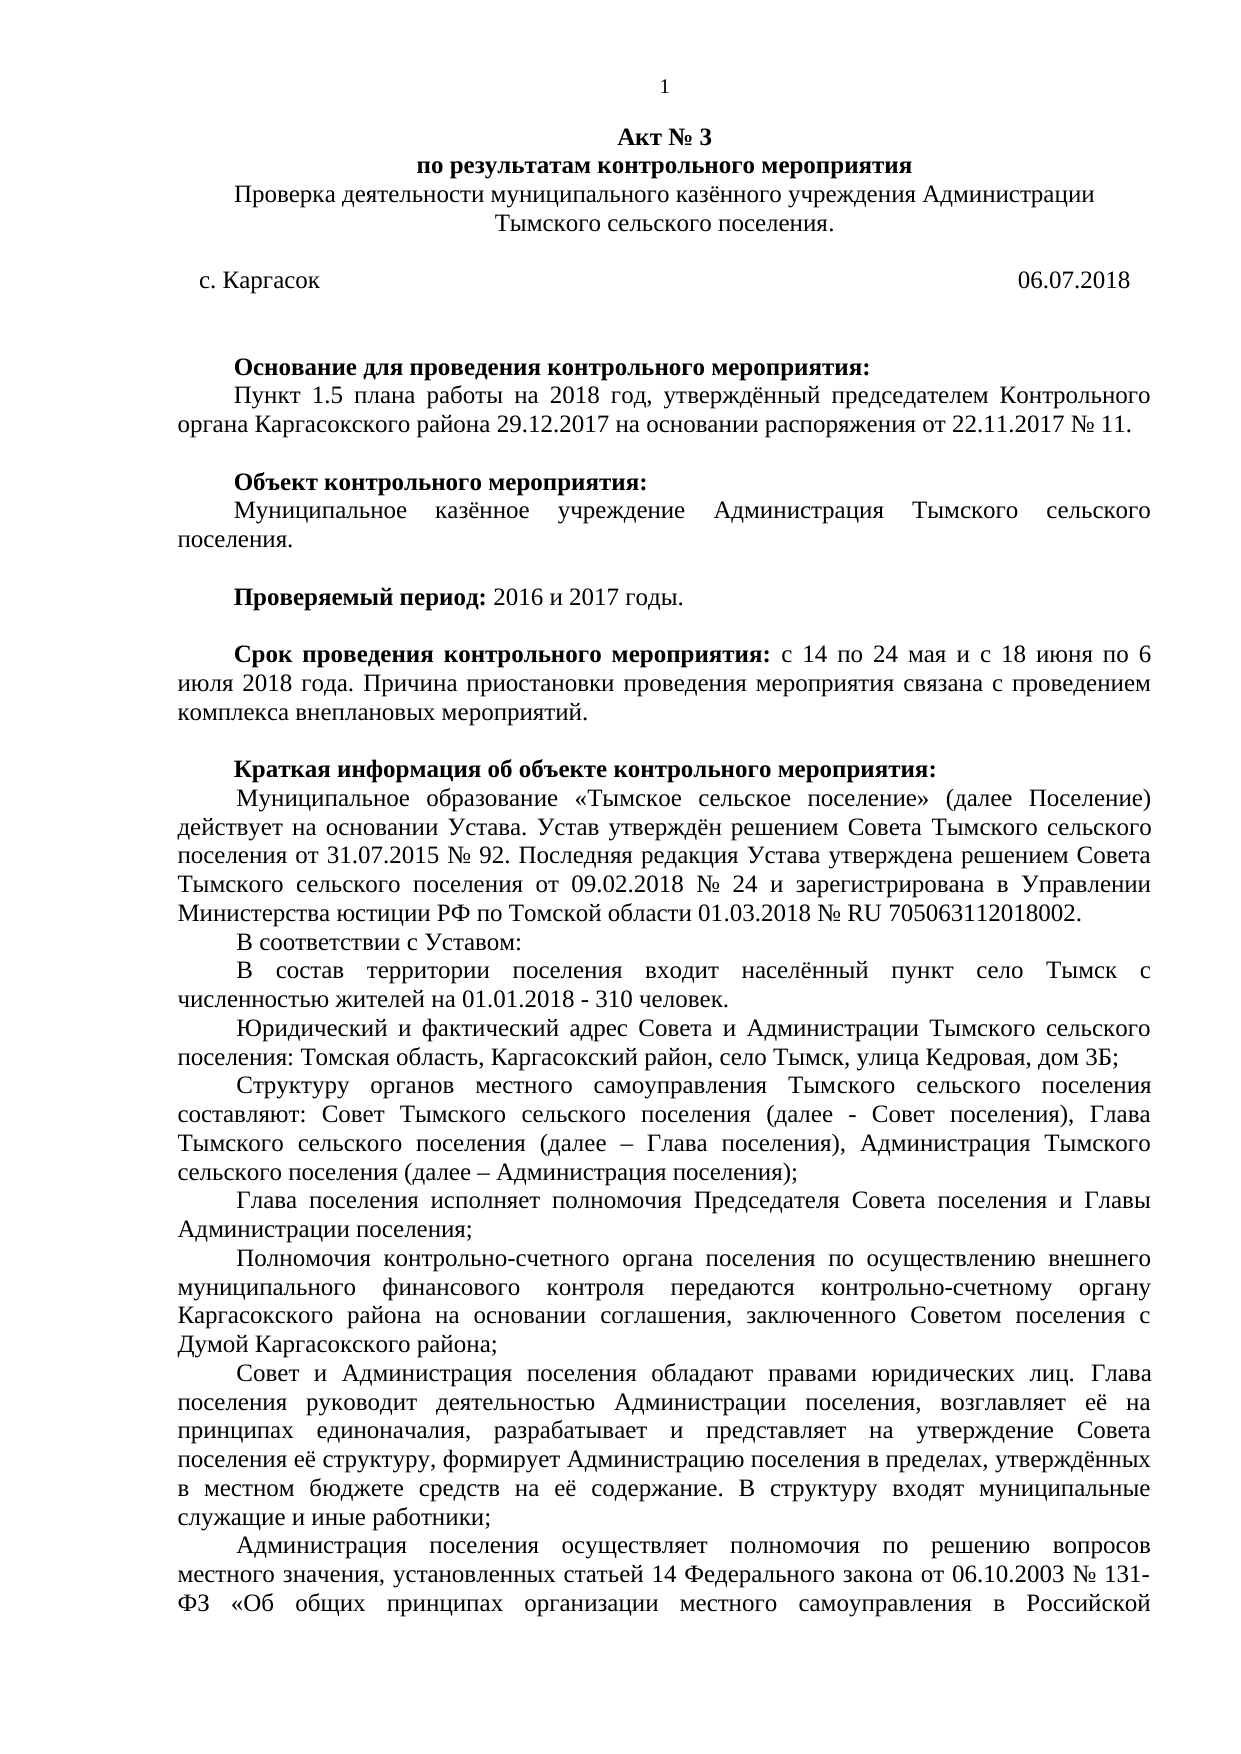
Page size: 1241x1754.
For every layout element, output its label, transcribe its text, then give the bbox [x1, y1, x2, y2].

text Основание для проведения контрольного мероприятия: [177, 352, 1152, 381]
text Полномочия контрольно-счетного органа поселения по осуществлению внешнего муниципального финансового контроля передаются контрольно-счетному органу Каргасокского района на основании соглашения, заключенного Советом поселения с Думой Каргасокского района; [177, 1243, 1152, 1358]
text Пункт 1.5 плана работы на 2018 год, утверждённый председателем Контрольного органа Каргасокского района 29.12.2017 на основании распоряжения от 22.11.2017 № 11. [177, 381, 1152, 438]
text В состав территории поселения входит населённый пункт село Тымск с численностью жителей на 01.01.2018 - 310 человек. [177, 956, 1152, 1013]
text Акт № 3 [177, 122, 1152, 151]
text Юридический и фактический адрес Совета и Администрации Тымского сельского поселения: Томская область, Каргасокский район, село Тымск, улица Кедровая, дом 3Б; [177, 1013, 1152, 1071]
text с. Каргасок 06.07.2018 [177, 266, 1152, 294]
text Объект контрольного мероприятия: [177, 467, 1152, 496]
text Муниципальное образование «Тымское сельское поселение» (далее Поселение) действует на основании Устава. Устав утверждён решением Совета Тымского сельского поселения от 31.07.2015 № 92. Последняя редакция Устава утверждена решением Совета Тымского сельского поселения от 09.02.2018 № 24 и зарегистрирована в Управлении Министерства юстиции РФ по Томской области 01.03.2018 № RU 705063112018002. [177, 783, 1152, 927]
text В соответствии с Уставом: [177, 927, 1152, 956]
text Краткая информация об объекте контрольного мероприятия: [177, 754, 1152, 783]
text Тымского сельского поселения. [177, 208, 1152, 237]
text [177, 1531, 1152, 1617]
text Совет и Администрация поселения обладают правами юридических лиц. Глава поселения руководит деятельностью Администрации поселения, возглавляет её на принципах единоначалия, разрабатывает и представляет на утверждение Совета поселения её структуру, формирует Администрацию поселения в пределах, утверждённых в местном бюджете средств на её содержание. В структуру входят муниципальные служащие и иные работники; [177, 1358, 1152, 1531]
text по результатам контрольного мероприятия [177, 151, 1152, 179]
text Муниципальное казённое учреждение Администрация Тымского сельского поселения. [177, 496, 1152, 553]
text Срок проведения контрольного мероприятия: с 14 по 24 мая и с 18 июня по 6 июля 2018 года. Причина приостановки проведения мероприятия связана с проведением комплекса внеплановых мероприятий. [177, 639, 1152, 726]
text Структуру органов местного самоуправления Тымского сельского поселения составляют: Совет Тымского сельского поселения (далее - Совет поселения), Глава Тымского сельского поселения (далее – Глава поселения), Администрация Тымского сельского поселения (далее – Администрация поселения); [177, 1071, 1152, 1186]
text Проверяемый период: 2016 и 2017 годы. [177, 582, 1152, 611]
text Глава поселения исполняет полномочия Председателя Совета поселения и Главы Администрации поселения; [177, 1186, 1152, 1243]
text Проверка деятельности муниципального казённого учреждения Администрации [177, 179, 1152, 208]
